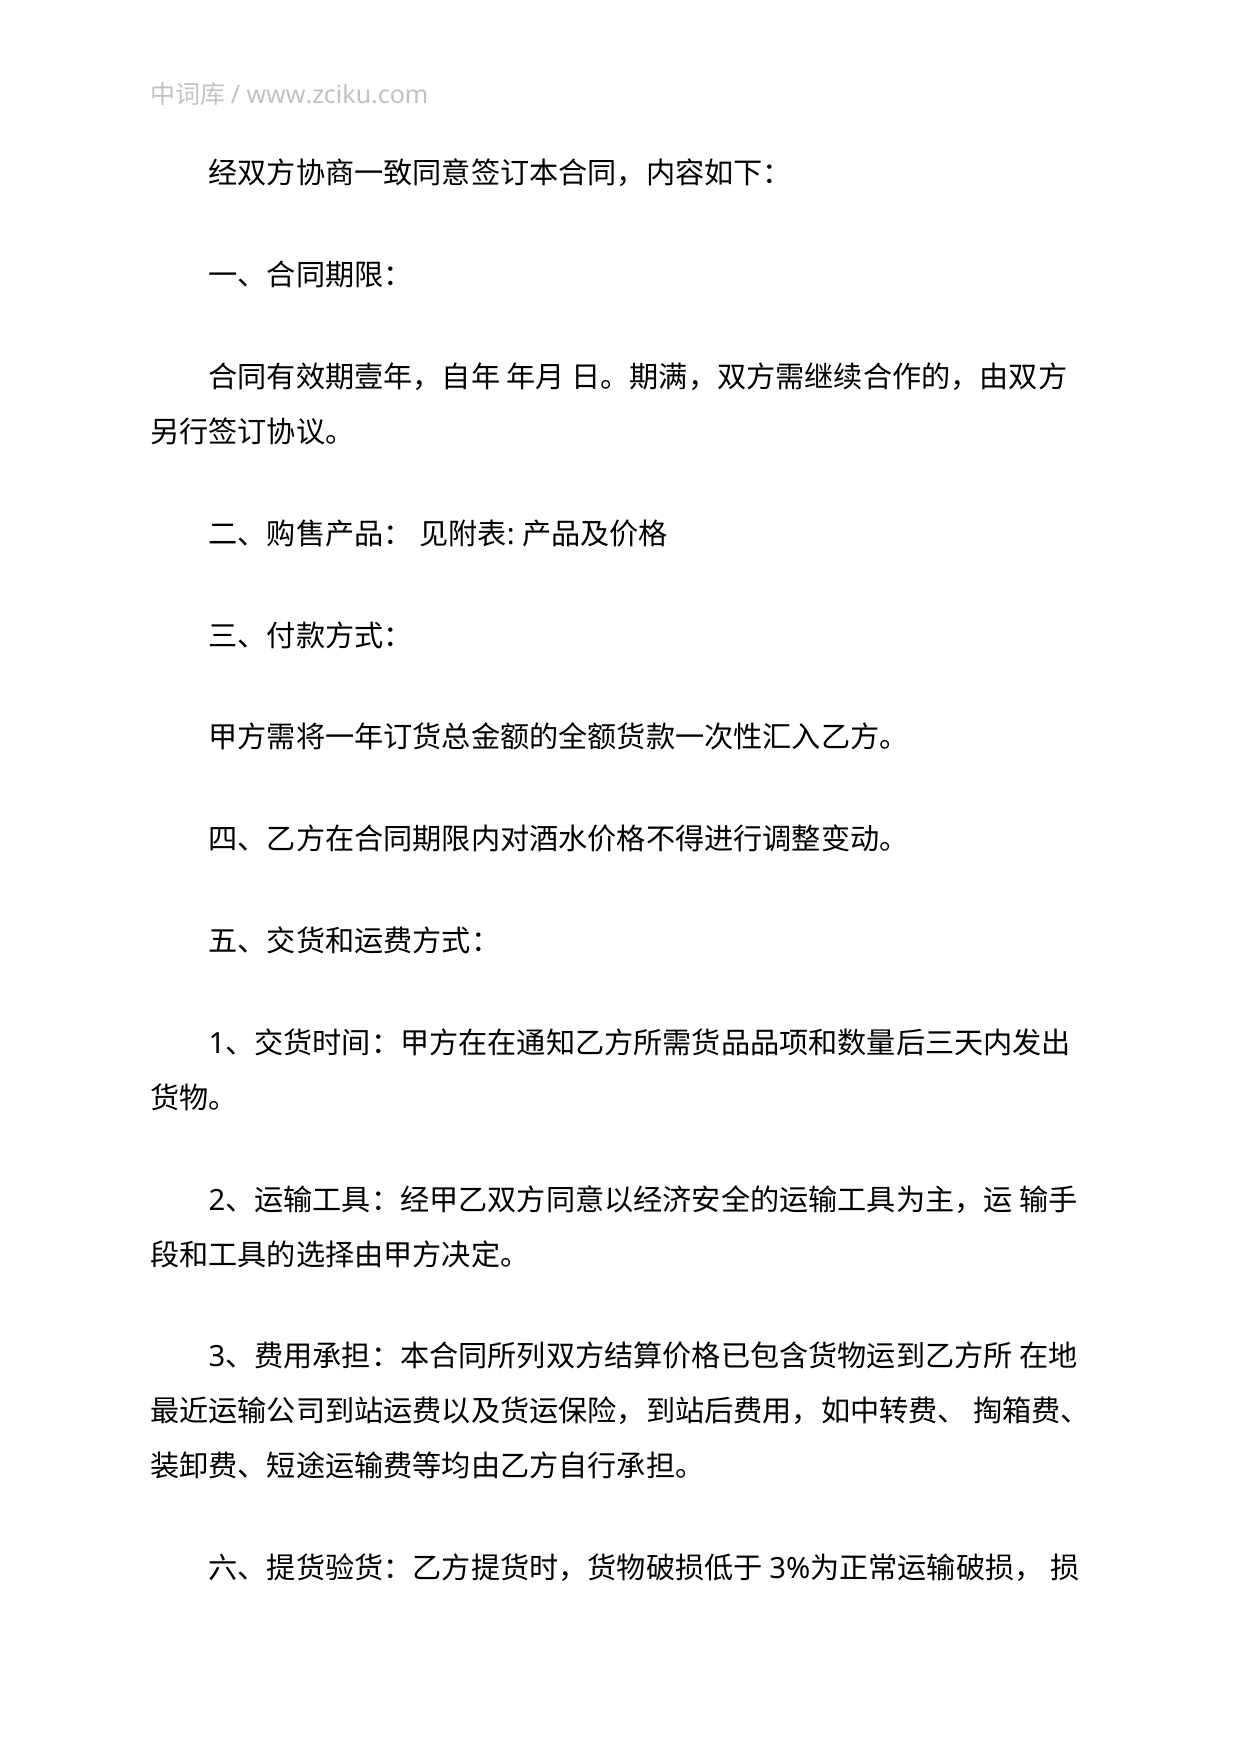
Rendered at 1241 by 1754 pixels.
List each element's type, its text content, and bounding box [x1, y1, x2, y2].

text 二、购售产品： 见附表: 产品及价格 [150, 510, 1090, 553]
text 三、付款方式： [150, 612, 1090, 654]
text 经双方协商一致同意签订本合同，内容如下： [150, 150, 1090, 192]
text 一、合同期限： [150, 252, 1090, 294]
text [150, 1544, 1090, 1587]
text 1、交货时间：甲方在在通知乙方所需货品品项和数量后三天内发出货物。 [150, 1019, 1090, 1117]
text 四、乙方在合同期限内对酒水价格不得进行调整变动。 [150, 816, 1090, 858]
text 合同有效期壹年，自年 年月 日。期满，双方需继续合作的，由双方另行签订协议。 [150, 353, 1090, 451]
text 3、费用承担：本合同所列双方结算价格已包含货物运到乙方所 在地最近运输公司到站运费以及货运保险，到站后费用，如中转费、 掏箱费、装卸费、短途运输费等均由乙方自行承担。 [150, 1333, 1090, 1485]
text 2、运输工具：经甲乙双方同意以经济安全的运输工具为主，运 输手段和工具的选择由甲方决定。 [150, 1176, 1090, 1273]
text 五、交货和运费方式： [150, 917, 1090, 960]
text 甲方需将一年订货总金额的全额货款一次性汇入乙方。 [150, 714, 1090, 756]
